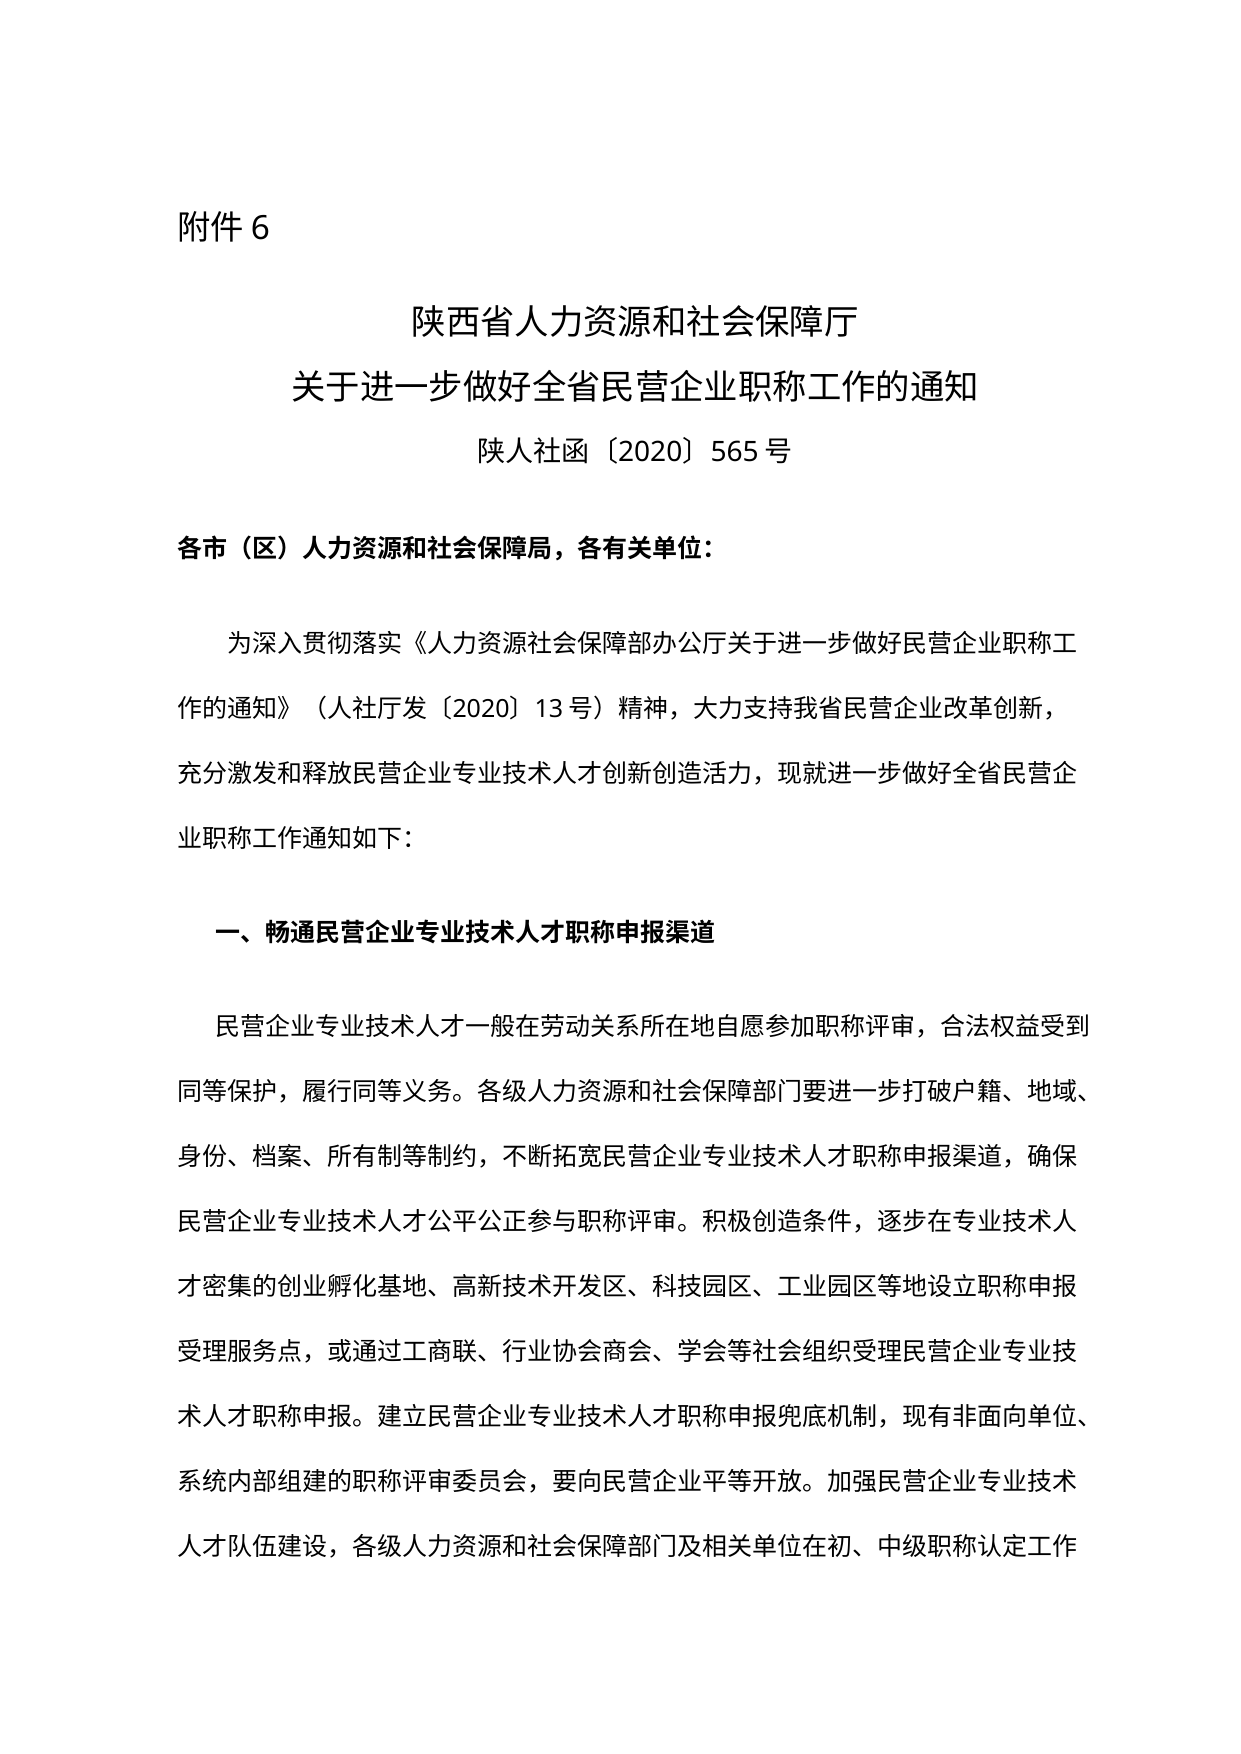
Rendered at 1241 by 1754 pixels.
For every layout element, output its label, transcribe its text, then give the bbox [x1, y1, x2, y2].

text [177, 992, 1092, 1577]
text 各市（区）人力资源和社会保障局，各有关单位： [177, 514, 1092, 579]
text 为深入贯彻落实《人力资源社会保障部办公厅关于进一步做好民营企业职称工作的通知》（人社厅发〔2020〕13号）精神，大力支持我省民营企业改革创新，充分激发和释放民营企业专业技术人才创新创造活力，现就进一步做好全省民营企业职称工作通知如下： [177, 609, 1092, 869]
text 陕人社函〔2020〕565号 [177, 417, 1092, 482]
text 陕西省人力资源和社会保障厅 [177, 287, 1092, 352]
text 关于进一步做好全省民营企业职称工作的通知 [177, 352, 1092, 417]
text 一、畅通民营企业专业技术人才职称申报渠道 [177, 898, 1092, 963]
text 附件6 [177, 193, 1092, 258]
